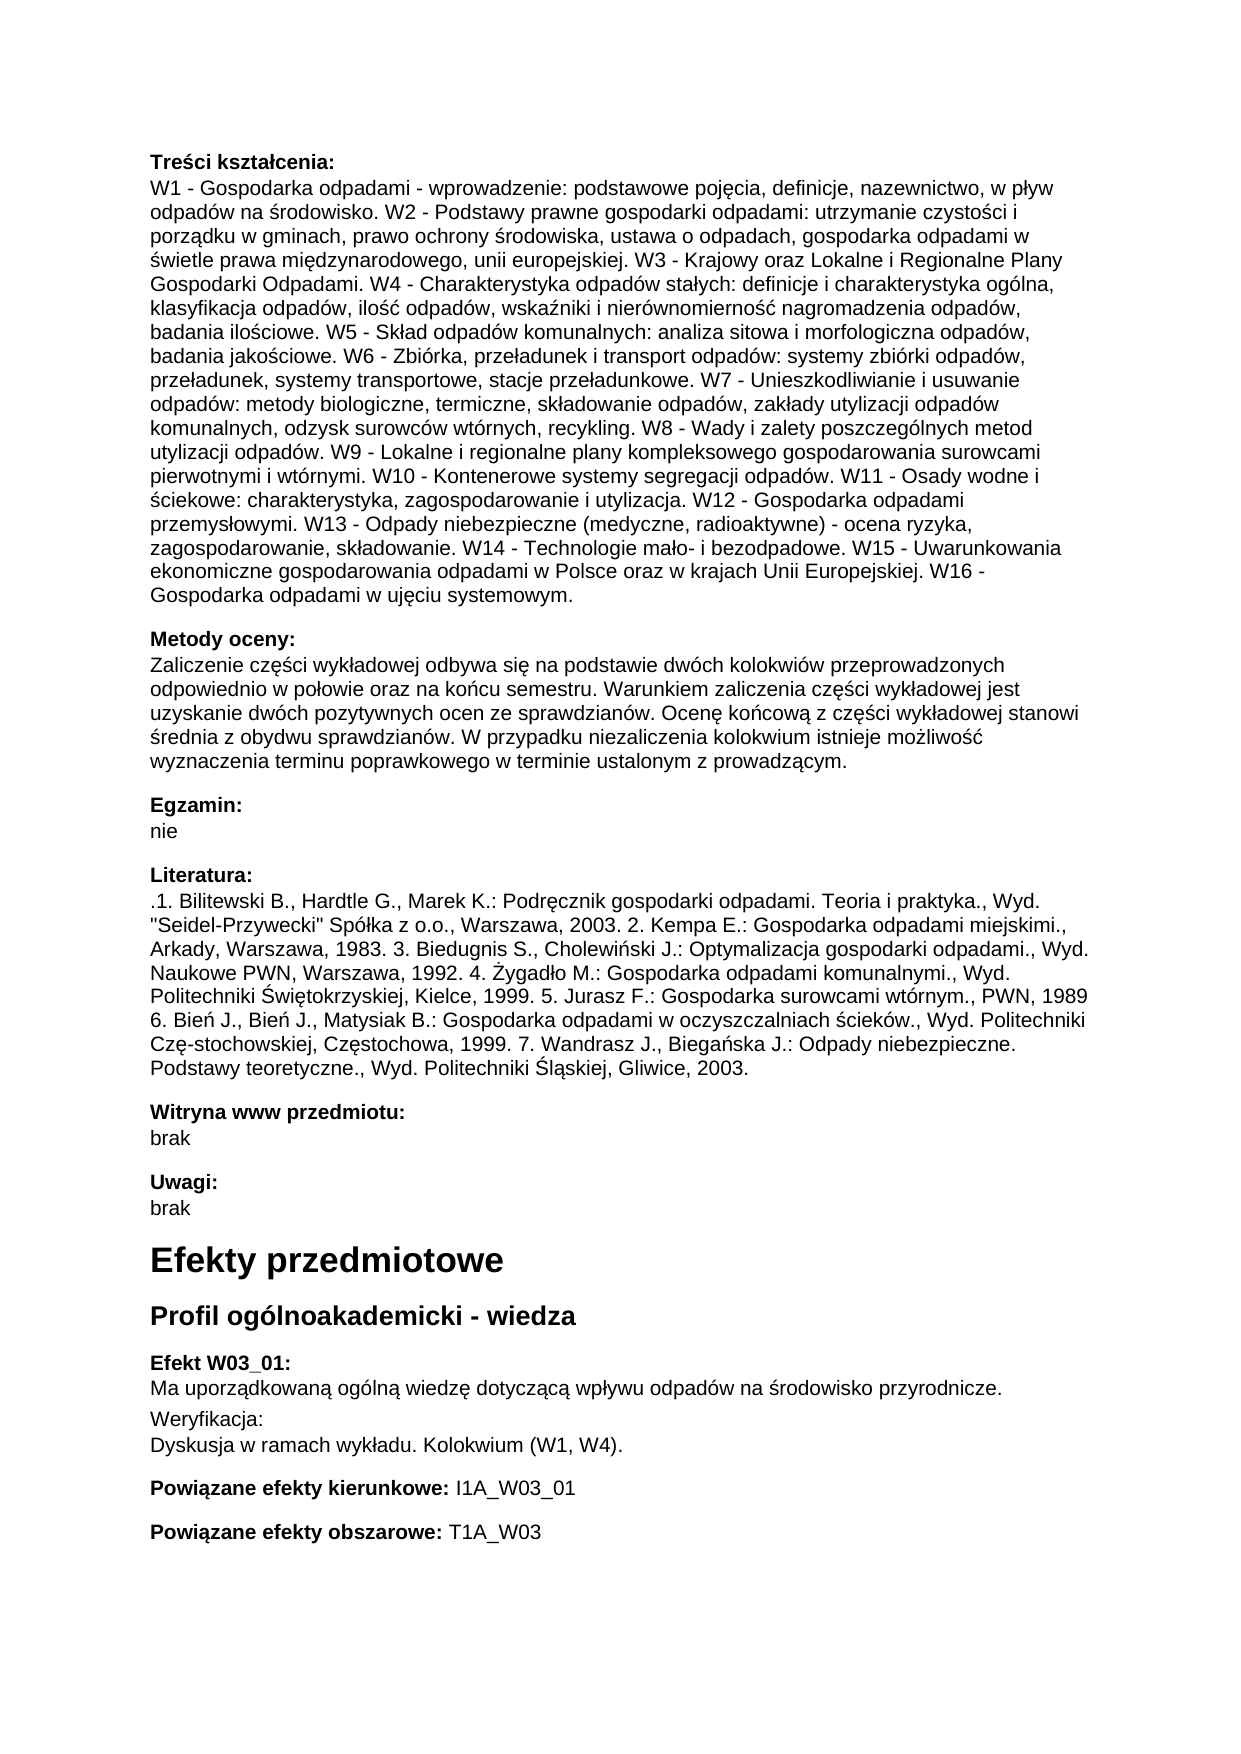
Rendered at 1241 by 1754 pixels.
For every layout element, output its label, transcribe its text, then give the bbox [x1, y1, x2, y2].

text Uwagi: [150, 1170, 1090, 1194]
text Witryna www przedmiotu: [150, 1100, 1090, 1124]
text Dyskusja w ramach wykładu. Kolokwium (W1, W4). [150, 1432, 1090, 1456]
text Weryfikacja: [150, 1406, 1090, 1430]
text W1 - Gospodarka odpadami - wprowadzenie: podstawowe pojęcia, definicje, nazewnictwo, w pływ odpadów na środowisko. W2 - Podstawy prawne gospodarki odpadami: utrzymanie czystości i porządku w gminach, prawo ochrony środowiska, ustawa o odpadach, gospodarka odpadami w świetle prawa międzynarodowego, unii europejskiej. W3 - Krajowy oraz Lokalne i Regionalne Plany Gospodarki Odpadami. W4 - Charakterystyka odpadów stałych: definicje i charakterystyka ogólna, klasyfikacja odpadów, ilość odpadów, wskaźniki i nierównomierność nagromadzenia odpadów, badania ilościowe. W5 - Skład odpadów komunalnych: analiza sitowa i morfologiczna odpadów, badania jakościowe. W6 - Zbiórka, przeładunek i transport odpadów: systemy zbiórki odpadów, przeładunek, systemy transportowe, stacje przeładunkowe. W7 - Unieszkodliwianie i usuwanie odpadów: metody biologiczne, termiczne, składowanie odpadów, zakłady utylizacji odpadów komunalnych, odzysk surowców wtórnych, recykling. W8 - Wady i zalety poszczególnych metod utylizacji odpadów. W9 - Lokalne i regionalne plany kompleksowego gospodarowania surowcami pierwotnymi i wtórnymi. W10 - Kontenerowe systemy segregacji odpadów. W11 - Osady wodne i ściekowe: charakterystyka, zagospodarowanie i utylizacja. W12 - Gospodarka odpadami przemysłowymi. W13 - Odpady niebezpieczne (medyczne, radioaktywne) - ocena ryzyka, zagospodarowanie, składowanie. W14 - Technologie mało- i bezodpadowe. W15 - Uwarunkowania ekonomiczne gospodarowania odpadami w Polsce oraz w krajach Unii Europejskiej. W16 - Gospodarka odpadami w ujęciu systemowym. [150, 176, 1090, 607]
text Efekt W03_01: [150, 1351, 1090, 1375]
text .1. Bilitewski B., Hardtle G., Marek K.: Podręcznik gospodarki odpadami. Teoria i praktyka., Wyd. "Seidel-Przywecki" Spółka z o.o., Warszawa, 2003. 2. Kempa E.: Gospodarka odpadami miejskimi., Arkady, Warszawa, 1983. 3. Biedugnis S., Cholewiński J.: Optymalizacja gospodarki odpadami., Wyd. Naukowe PWN, Warszawa, 1992. 4. Żygadło M.: Gospodarka odpadami komunalnymi., Wyd. Politechniki Świętokrzyskiej, Kielce, 1999. 5. Jurasz F.: Gospodarka surowcami wtórnym., PWN, 1989 6. Bień J., Bień J., Matysiak B.: Gospodarka odpadami w oczyszczalniach ścieków., Wyd. Politechniki Czę-stochowskiej, Częstochowa, 1999. 7. Wandrasz J., Biegańska J.: Odpady niebezpieczne. Podstawy teoretyczne., Wyd. Politechniki Śląskiej, Gliwice, 2003. [150, 888, 1090, 1080]
text Treści kształcenia: [150, 150, 1090, 174]
text Powiązane efekty kierunkowe: I1A_W03_01 [150, 1476, 1090, 1500]
text nie [150, 819, 1090, 843]
text Zaliczenie części wykładowej odbywa się na podstawie dwóch kolokwiów przeprowadzonych odpowiednio w połowie oraz na końcu semestru. Warunkiem zaliczenia części wykładowej jest uzyskanie dwóch pozytywnych ocen ze sprawdzianów. Ocenę końcową z części wykładowej stanowi średnia z obydwu sprawdzianów. W przypadku niezaliczenia kolokwium istnieje możliwość wyznaczenia terminu poprawkowego w terminie ustalonym z prowadzącym. [150, 653, 1090, 773]
text Ma uporządkowaną ogólną wiedzę dotyczącą wpływu odpadów na środowisko przyrodnicze. [150, 1376, 1090, 1400]
subtitle Efekty przedmiotowe [150, 1239, 1090, 1280]
text Literatura: [150, 862, 1090, 886]
text brak [150, 1126, 1090, 1150]
subtitle Profil ogólnoakademicki - wiedza [150, 1300, 1090, 1331]
text Metody oceny: [150, 627, 1090, 651]
text Egzamin: [150, 793, 1090, 817]
text Powiązane efekty obszarowe: T1A_W03 [150, 1520, 1090, 1544]
text brak [150, 1196, 1090, 1220]
